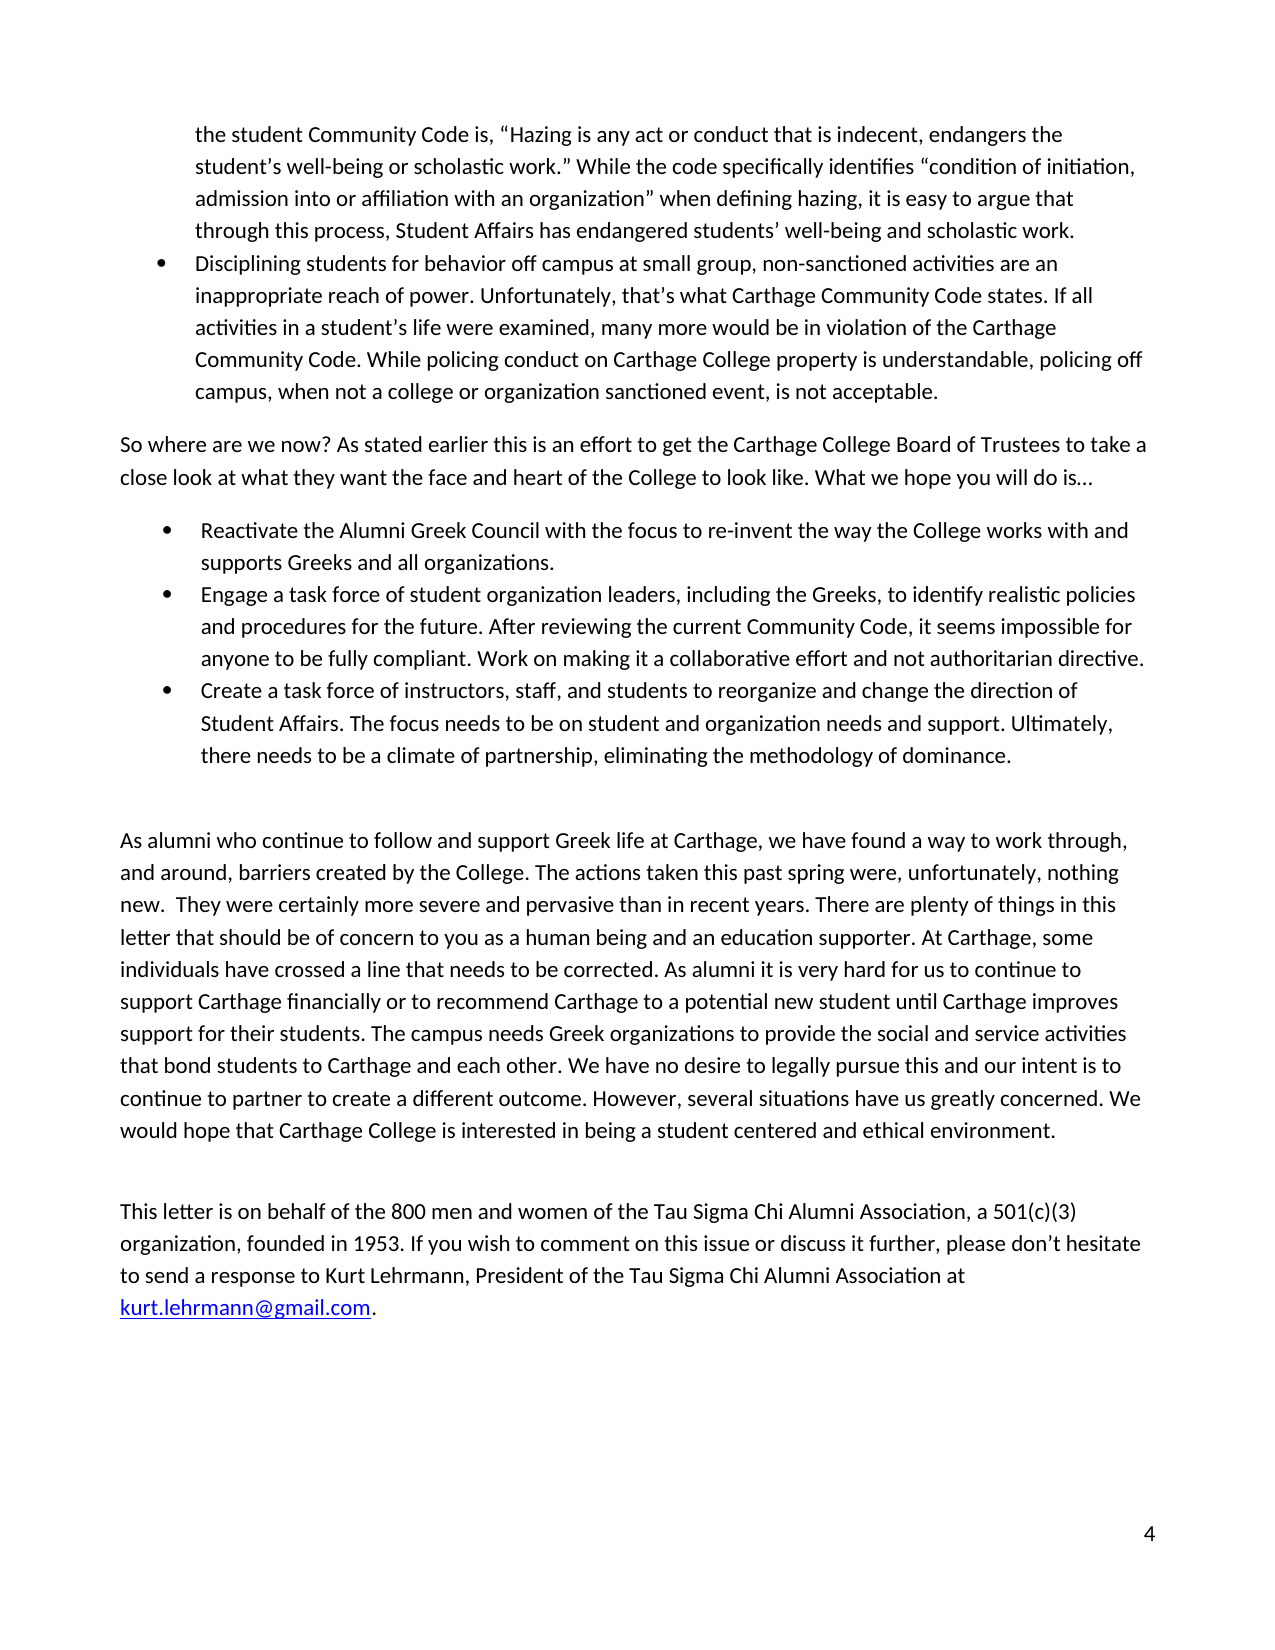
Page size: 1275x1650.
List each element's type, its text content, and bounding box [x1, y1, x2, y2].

text This letter is on behalf of the 800 men and women of the Tau Sigma Chi Alumni Association, a 501(c)(3) organization, founded in 1953. If you wish to comment on this issue or discuss it further, please don’t hesitate to send a response to Kurt Lehrmann, President of the Tau Sigma Chi Alumni Association at kurt.lehrmann@gmail.com. [120, 1197, 1155, 1322]
list Disciplining students for behavior off campus at small group, non-sanctioned activities are an inappropriate reach of power. Unfortunately, that’s what Carthage Community Code states. If all activities in a student’s life were examined, many more would be in violation of the Carthage Community Code. While policing conduct on Carthage College property is understandable, policing off campus, when not a college or organization sanctioned event, is not acceptable. [157, 249, 1155, 406]
text As alumni who continue to follow and support Greek life at Carthage, we have found a way to work through, and around, barriers created by the College. The actions taken this past spring were, unfortunately, nothing new. They were certainly more severe and pervasive than in recent years. There are plenty of things in this letter that should be of concern to you as a human being and an education supporter. At Carthage, some individuals have crossed a line that needs to be corrected. As alumni it is very hard for us to continue to support Carthage financially or to recommend Carthage to a potential new student until Carthage improves support for their students. The campus needs Greek organizations to provide the social and service activities that bond students to Carthage and each other. We have no desire to legally pursue this and our intent is to continue to partner to create a different outcome. However, several situations have us greatly concerned. We would hope that Carthage College is interested in being a student centered and ethical environment. [120, 826, 1155, 1144]
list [157, 120, 1155, 244]
text So where are we now? As stated earlier this is an effort to get the Carthage College Board of Trustees to take a close look at what they want the face and heart of the College to look like. What we hope you will do is… [120, 431, 1155, 491]
list Engage a task force of student organization leaders, including the Greeks, to identify realistic policies and procedures for the future. After reviewing the current Community Code, it seems impossible for anyone to be fully compliant. Work on making it a collaborative effort and not authoritarian directive. [163, 580, 1155, 672]
list Reactivate the Alumni Greek Council with the focus to re-invent the way the College works with and supports Greeks and all organizations. [163, 516, 1155, 576]
list Create a task force of instructors, staff, and students to reorganize and change the direction of Student Affairs. The focus needs to be on student and organization needs and support. Ultimately, there needs to be a climate of partnership, eliminating the methodology of dominance. [163, 677, 1155, 769]
